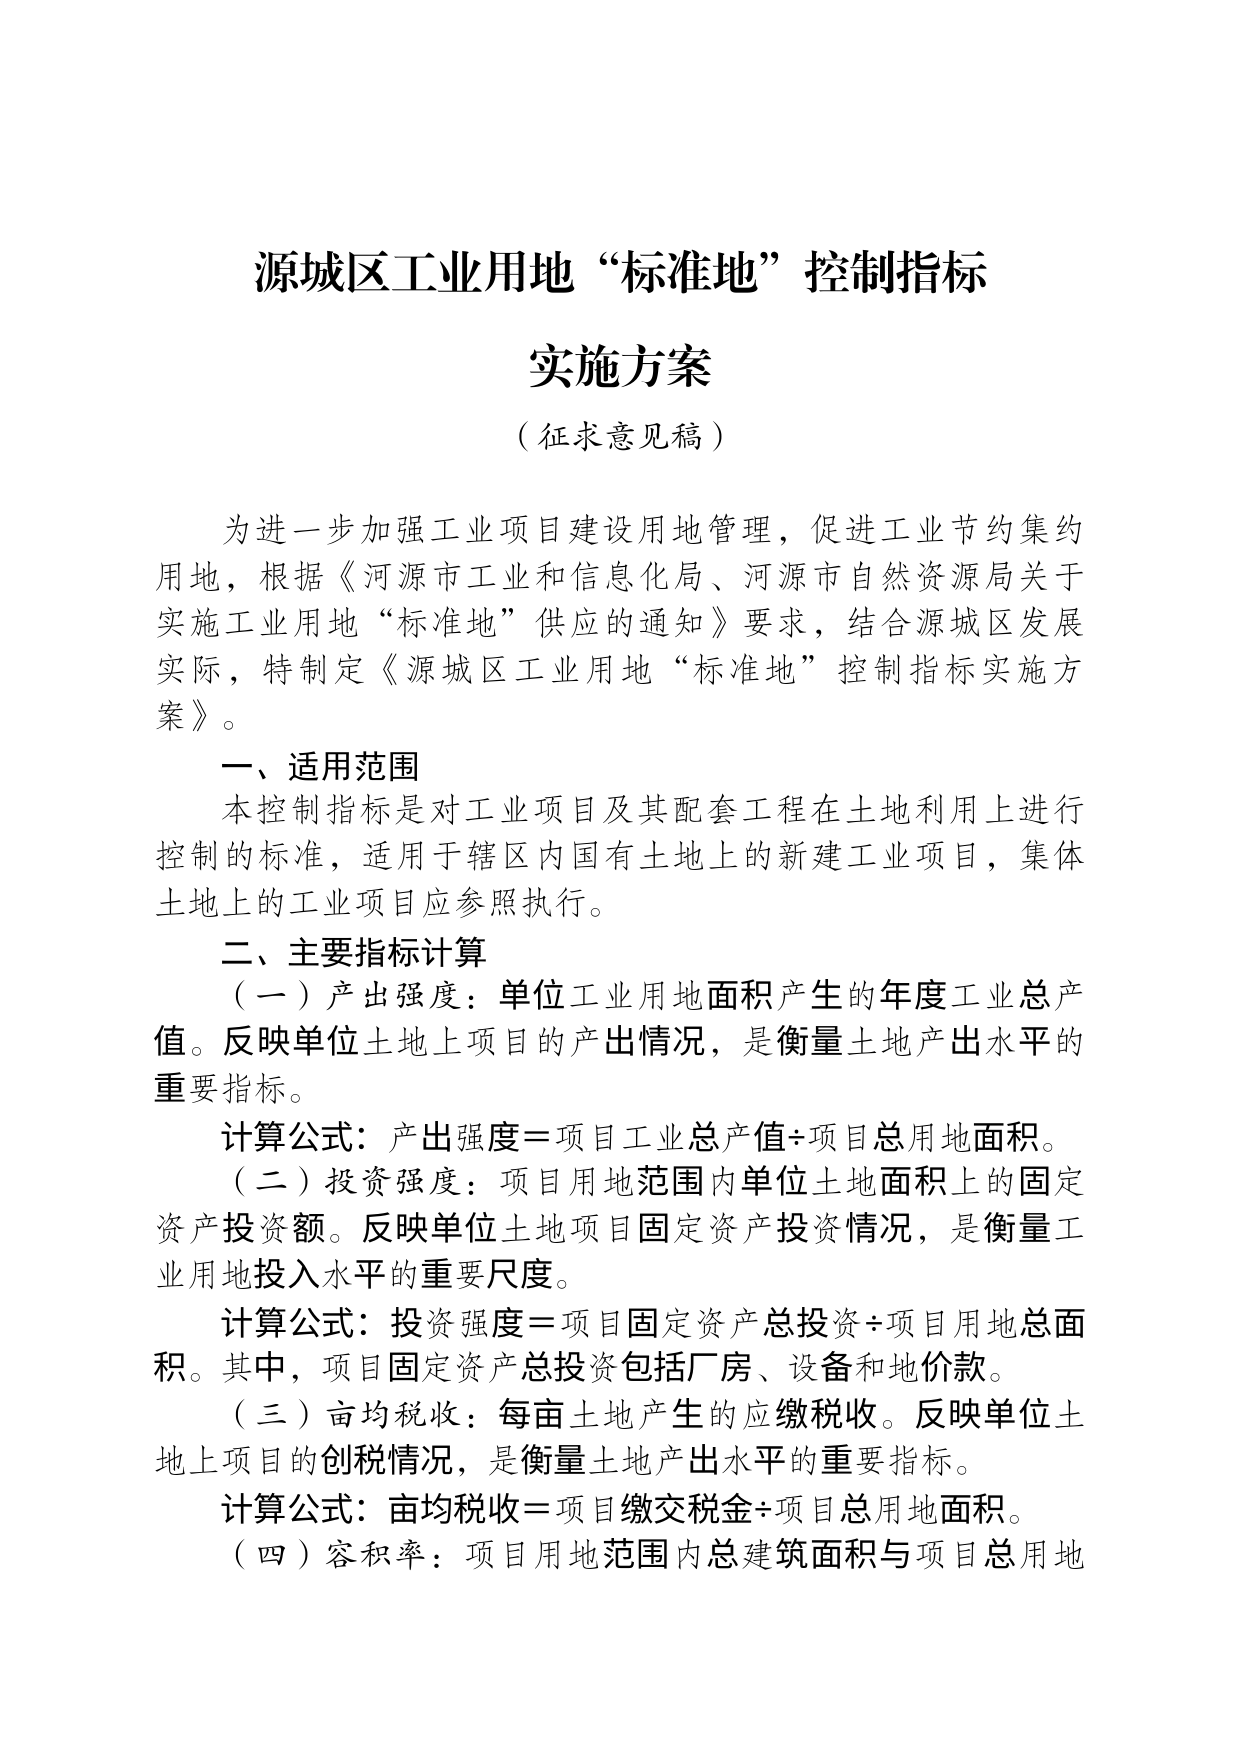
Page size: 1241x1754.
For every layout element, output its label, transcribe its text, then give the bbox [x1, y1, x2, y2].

text 一、适用范围 [153, 741, 1087, 787]
text 计算公式：投资强度＝项目固定资产总投资÷项目用地总面积。其中，项目固定资产总投资包括厂房、设备和地价款。 [153, 1299, 1087, 1392]
text 源城区工业用地“标准地”控制指标 [153, 228, 1087, 321]
text （三）亩均税收：每亩土地产生的应缴税收。反映单位土地上项目的创税情况，是衡量土地产出水平的重要指标。 [153, 1392, 1087, 1486]
text 二、主要指标计算 [153, 927, 1087, 973]
text （征求意见稿） [153, 414, 1087, 461]
text （二）投资强度：项目用地范围内单位土地面积上的固定资产投资额。反映单位土地项目固定资产投资情况，是衡量工业用地投入水平的重要尺度。 [153, 1159, 1087, 1299]
text （一）产出强度：单位工业用地面积产生的年度工业总产值。反映单位土地上项目的产出情况，是衡量土地产出水平的重要指标。 [153, 973, 1087, 1113]
text 为进一步加强工业项目建设用地管理，促进工业节约集约用地，根据《河源市工业和信息化局、河源市自然资源局关于实施工业用地“标准地”供应的通知》要求，结合源城区发展实际，特制定《源城区工业用地“标准地”控制指标实施方案》。 [153, 508, 1087, 741]
text 本控制指标是对工业项目及其配套工程在土地利用上进行控制的标准，适用于辖区内国有土地上的新建工业项目，集体土地上的工业项目应参照执行。 [153, 787, 1087, 927]
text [153, 1532, 1087, 1579]
text 实施方案 [153, 321, 1087, 414]
text 计算公式：产出强度＝项目工业总产值÷项目总用地面积。 [153, 1113, 1087, 1159]
text 计算公式：亩均税收＝项目缴交税金÷项目总用地面积。 [153, 1486, 1087, 1532]
